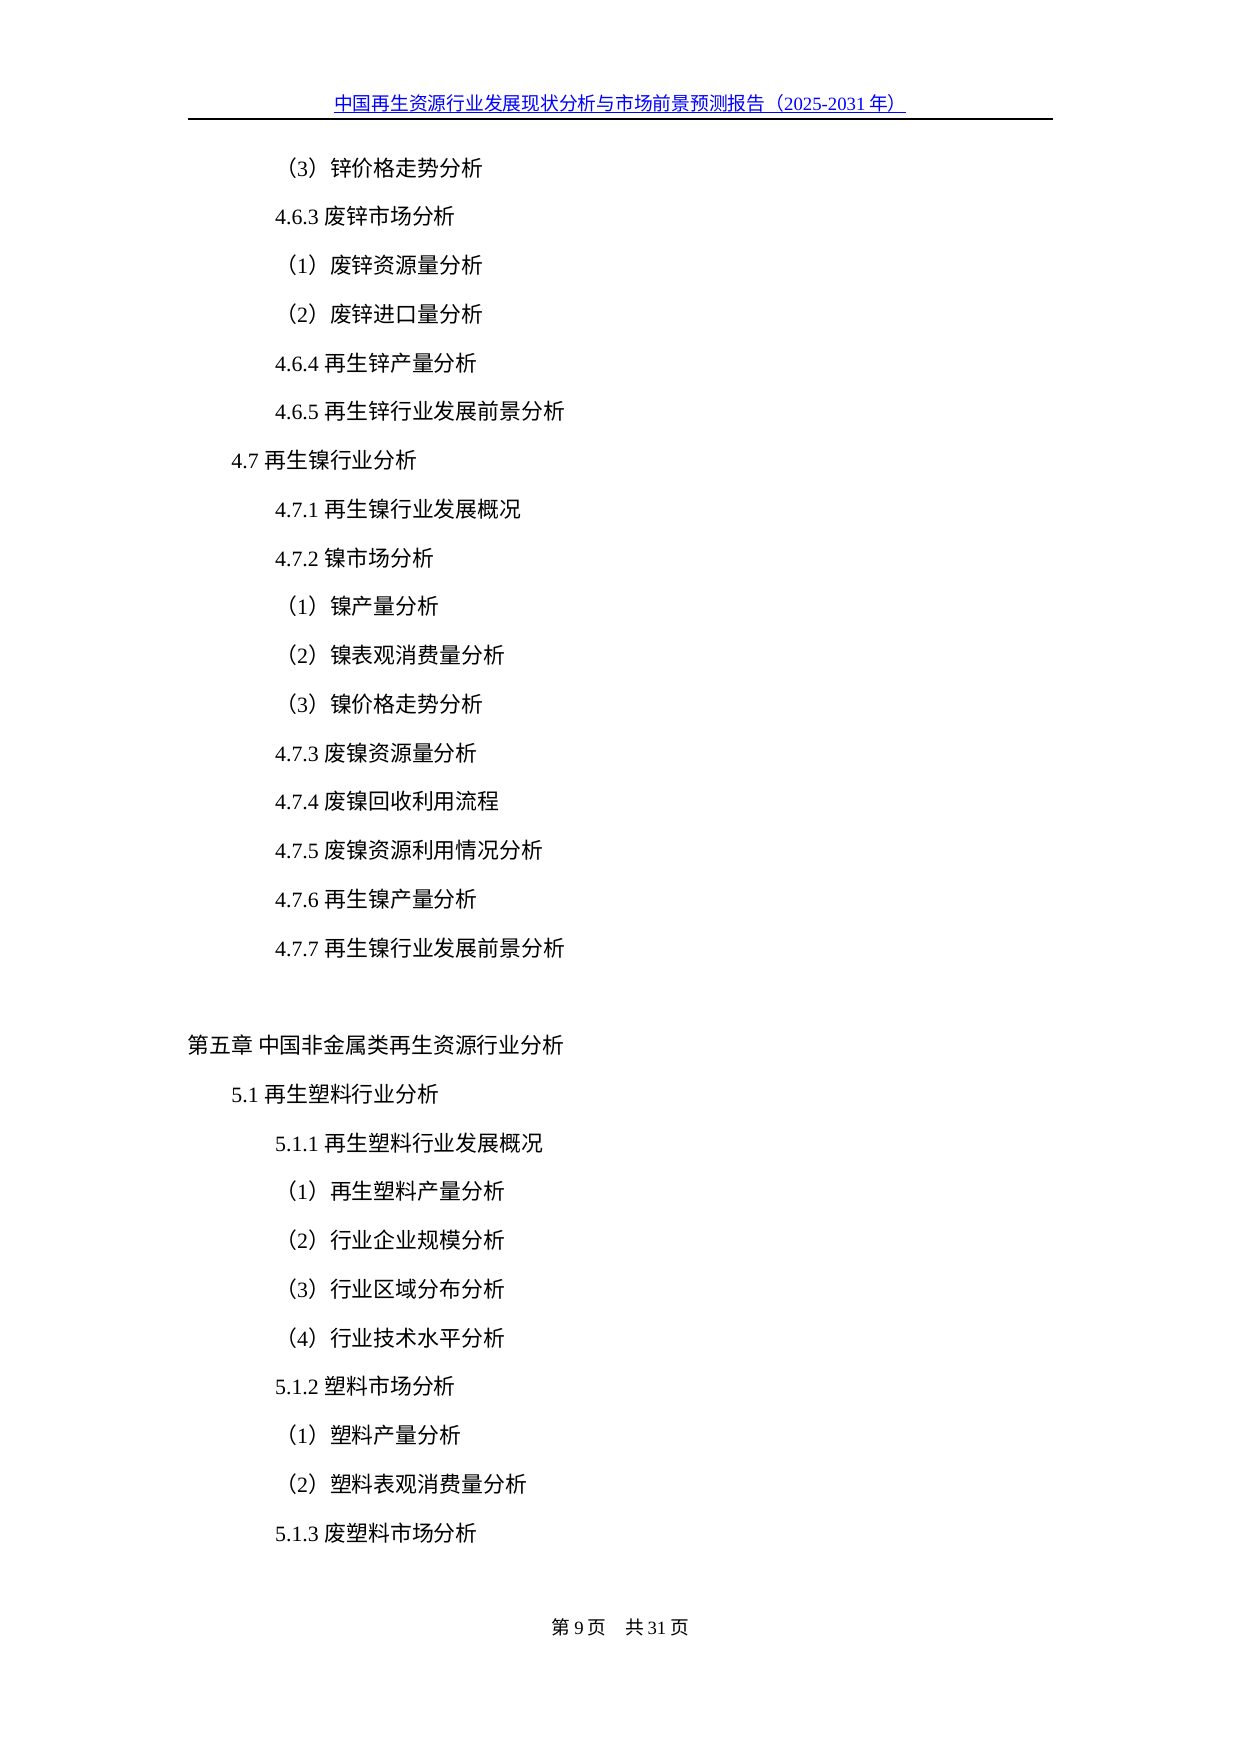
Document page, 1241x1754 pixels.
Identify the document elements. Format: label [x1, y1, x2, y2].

text [187, 150, 1053, 1548]
